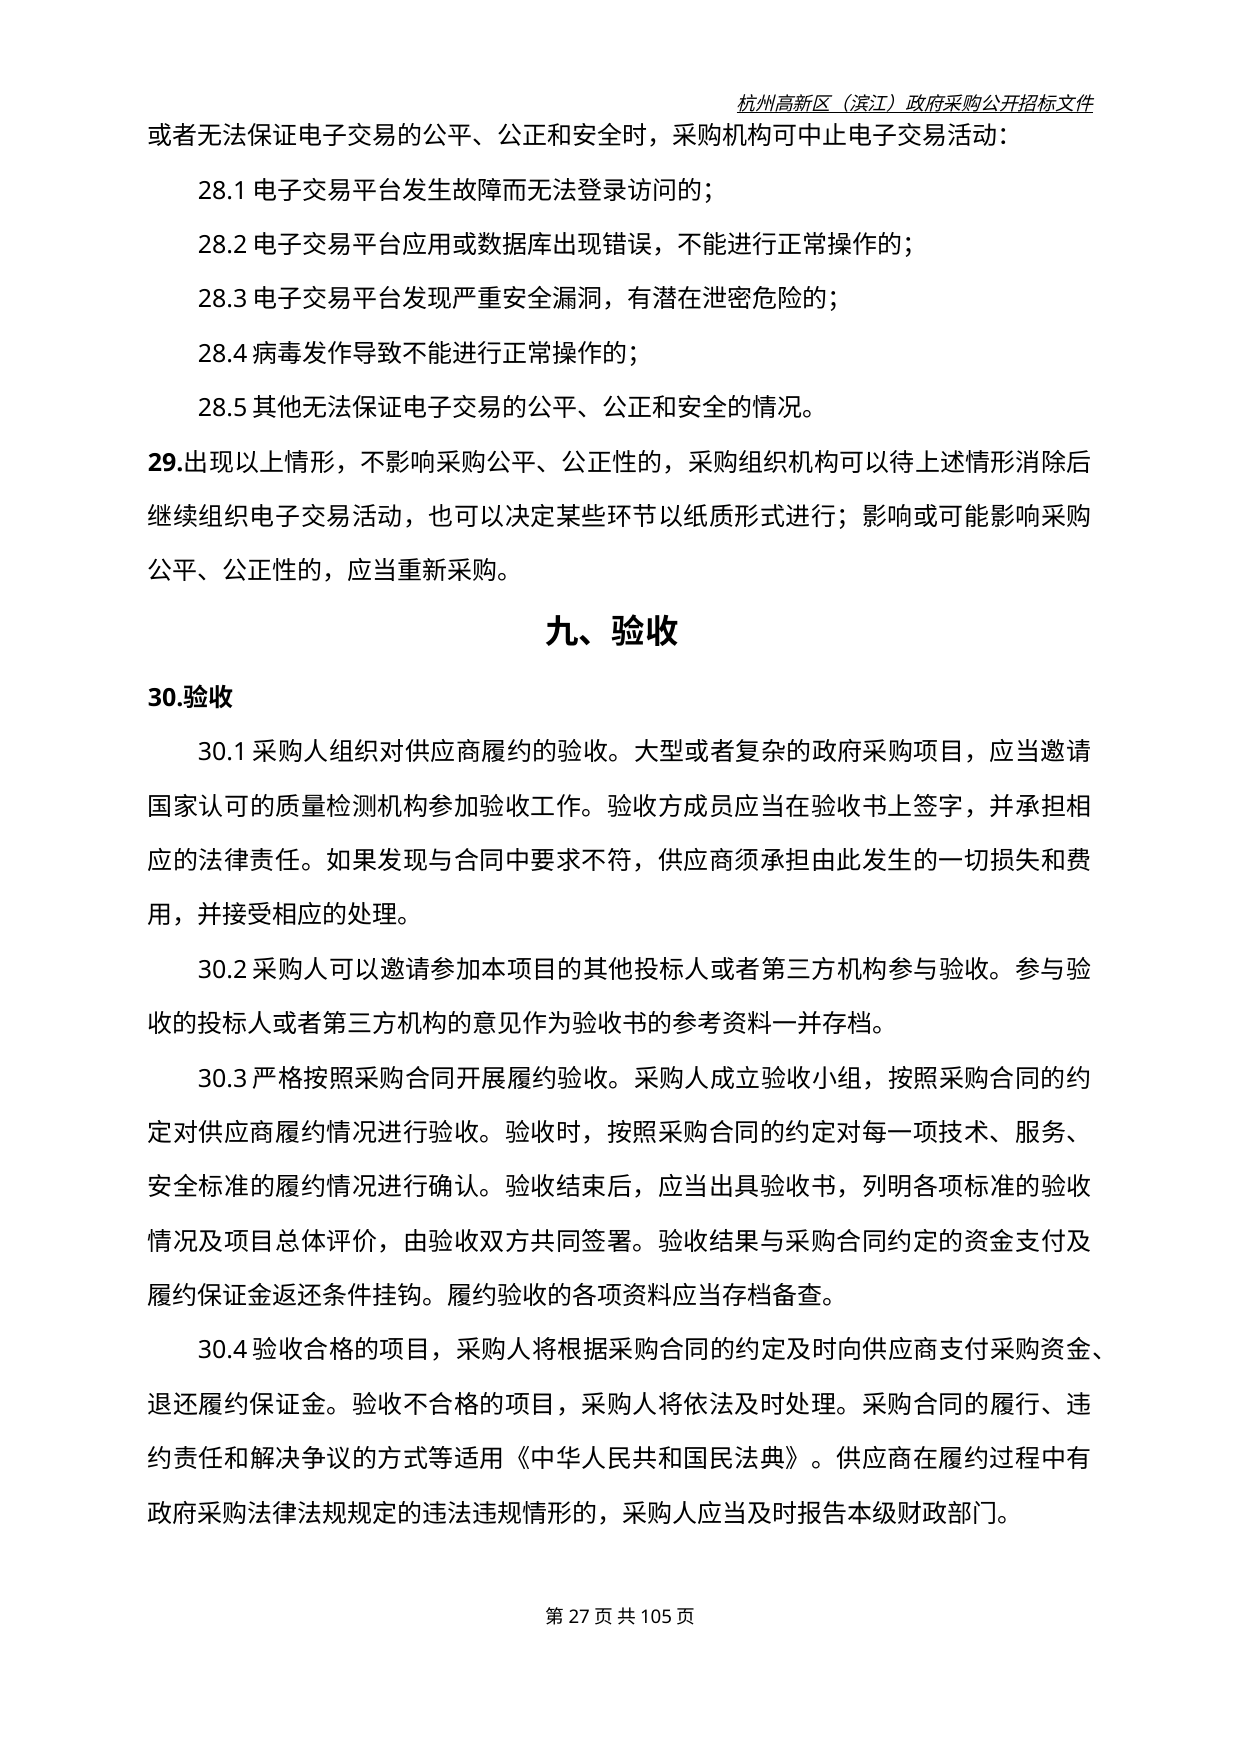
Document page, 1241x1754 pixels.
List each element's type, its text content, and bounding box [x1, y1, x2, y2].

text 29.出现以上情形，不影响采购公平、公正性的，采购组织机构可以待上述情形消除后继续组织电子交易活动，也可以决定某些环节以纸质形式进行；影响或可能影响采购公平、公正性的，应当重新采购。 [148, 442, 1092, 587]
text 28.5其他无法保证电子交易的公平、公正和安全的情况。 [148, 388, 1092, 424]
text 30.验收 [148, 677, 1092, 714]
text 30.1采购人组织对供应商履约的验收。大型或者复杂的政府采购项目，应当邀请国家认可的质量检测机构参加验收工作。验收方成员应当在验收书上签字，并承担相应的法律责任。如果发现与合同中要求不符，供应商须承担由此发生的一切损失和费用，并接受相应的处理。 [148, 732, 1092, 931]
text 28.1电子交易平台发生故障而无法登录访问的； [148, 170, 1092, 206]
text 28.4病毒发作导致不能进行正常操作的； [148, 333, 1092, 369]
text 28.2电子交易平台应用或数据库出现错误，不能进行正常操作的； [148, 224, 1092, 261]
text 30.2采购人可以邀请参加本项目的其他投标人或者第三方机构参与验收。参与验收的投标人或者第三方机构的意见作为验收书的参考资料一并存档。 [148, 949, 1092, 1040]
text 九、验收 [160, 605, 1092, 653]
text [148, 116, 1092, 152]
text 30.4验收合格的项目，采购人将根据采购合同的约定及时向供应商支付采购资金、退还履约保证金。验收不合格的项目，采购人将依法及时处理。采购合同的履行、违约责任和解决争议的方式等适用《中华人民共和国民法典》。供应商在履约过程中有政府采购法律法规规定的违法违规情形的，采购人应当及时报告本级财政部门。 [148, 1330, 1092, 1529]
text 30.3严格按照采购合同开展履约验收。采购人成立验收小组，按照采购合同的约定对供应商履约情况进行验收。验收时，按照采购合同的约定对每一项技术、服务、安全标准的履约情况进行确认。验收结束后，应当出具验收书，列明各项标准的验收情况及项目总体评价，由验收双方共同签署。验收结果与采购合同约定的资金支付及履约保证金返还条件挂钩。履约验收的各项资料应当存档备查。 [148, 1058, 1092, 1312]
text 28.3电子交易平台发现严重安全漏洞，有潜在泄密危险的； [148, 279, 1092, 315]
